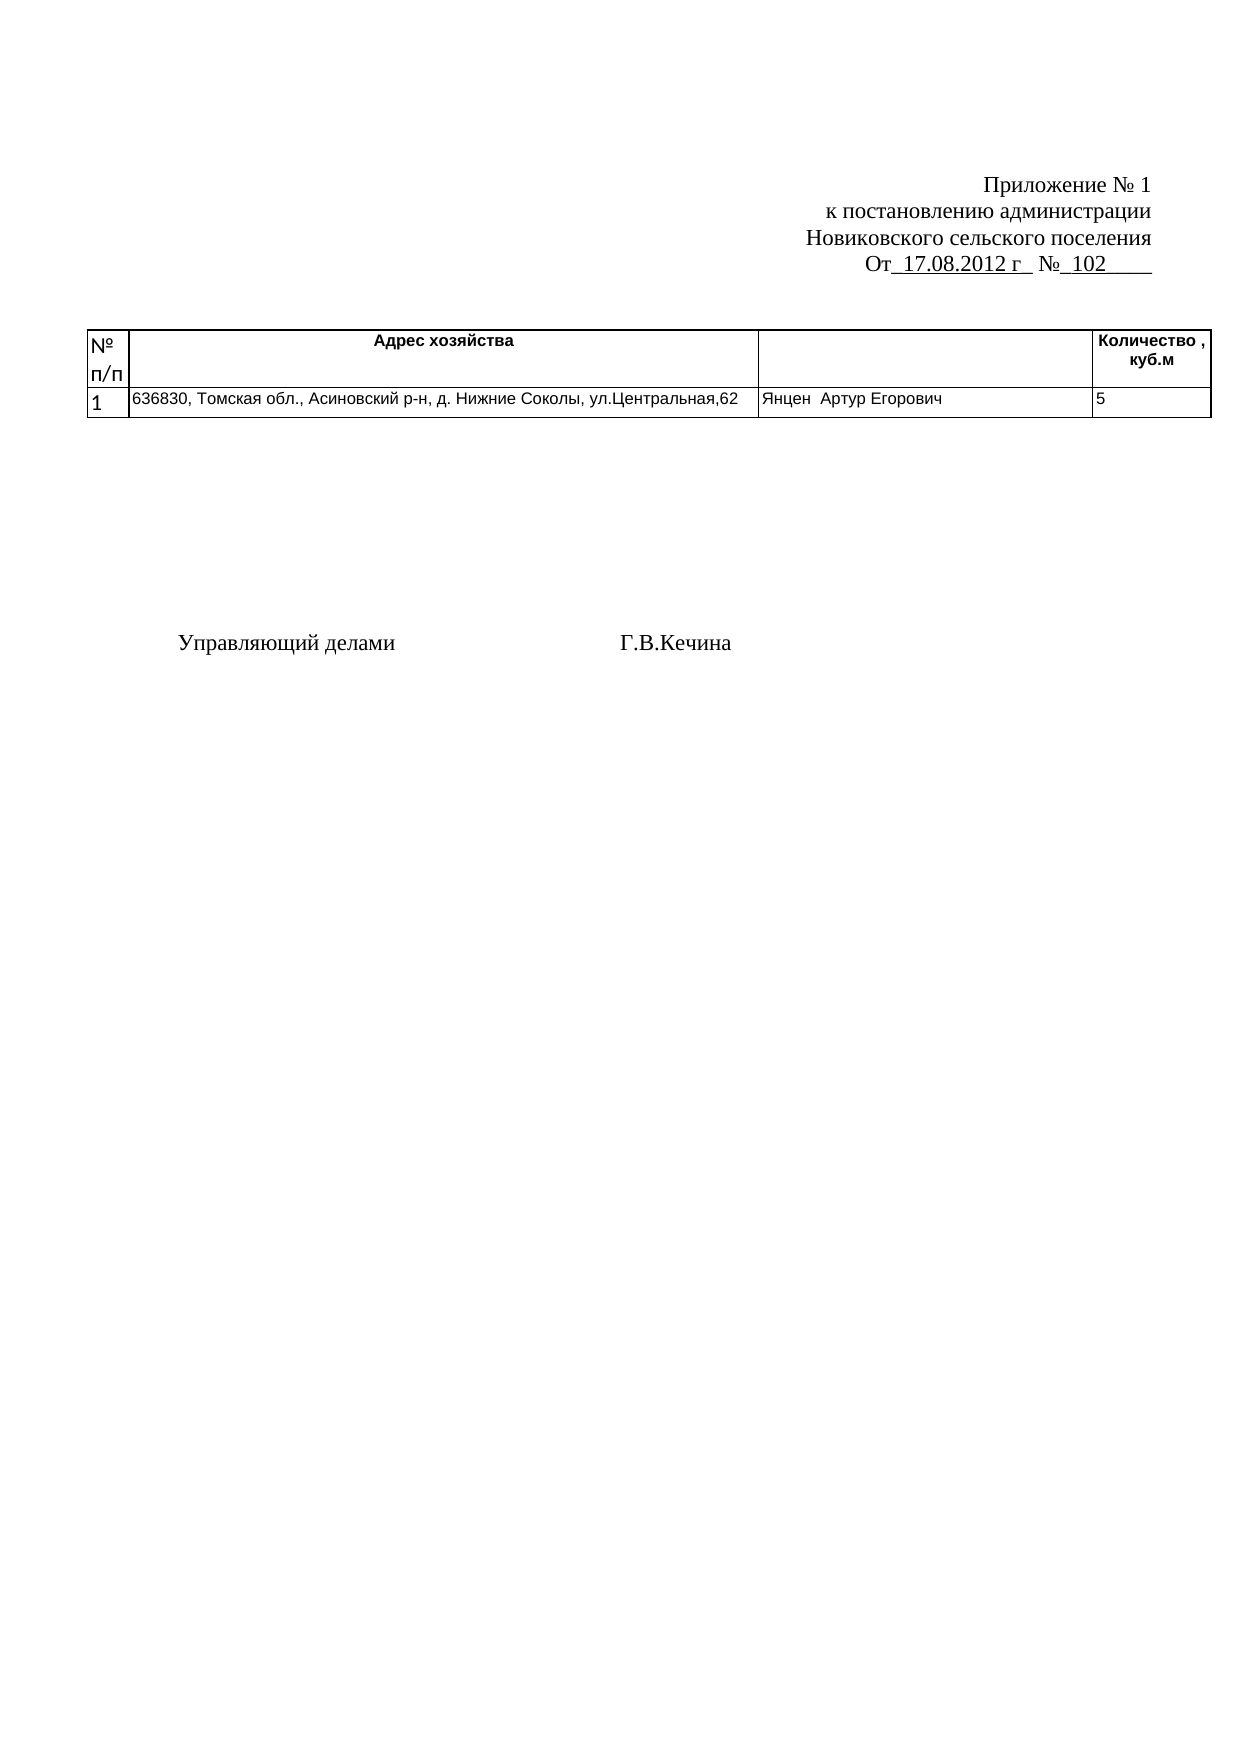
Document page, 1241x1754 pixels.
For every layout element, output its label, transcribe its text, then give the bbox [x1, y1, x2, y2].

text Новиковского сельского поселения [177, 224, 1152, 250]
table_cell 1 [88, 388, 128, 416]
table_cell 636830, Томская обл., Асиновский р-н, д. Нижние Соколы, ул.Центральная,62 [130, 388, 758, 416]
table_header [759, 331, 1092, 387]
table_cell 5 [1093, 388, 1210, 416]
text Приложение № 1 [177, 171, 1152, 197]
text к постановлению администрации [177, 197, 1152, 224]
text Управляющий делами Г.В.Кечина [177, 629, 1152, 655]
table_cell Янцен Артур Егорович [759, 388, 1092, 416]
table_header Адрес хозяйства [130, 331, 758, 387]
text От_17.08.2012 г_ №_102____ [177, 250, 1152, 277]
table_header №п/п [88, 331, 128, 387]
table_header Количество , куб.м [1093, 331, 1210, 387]
